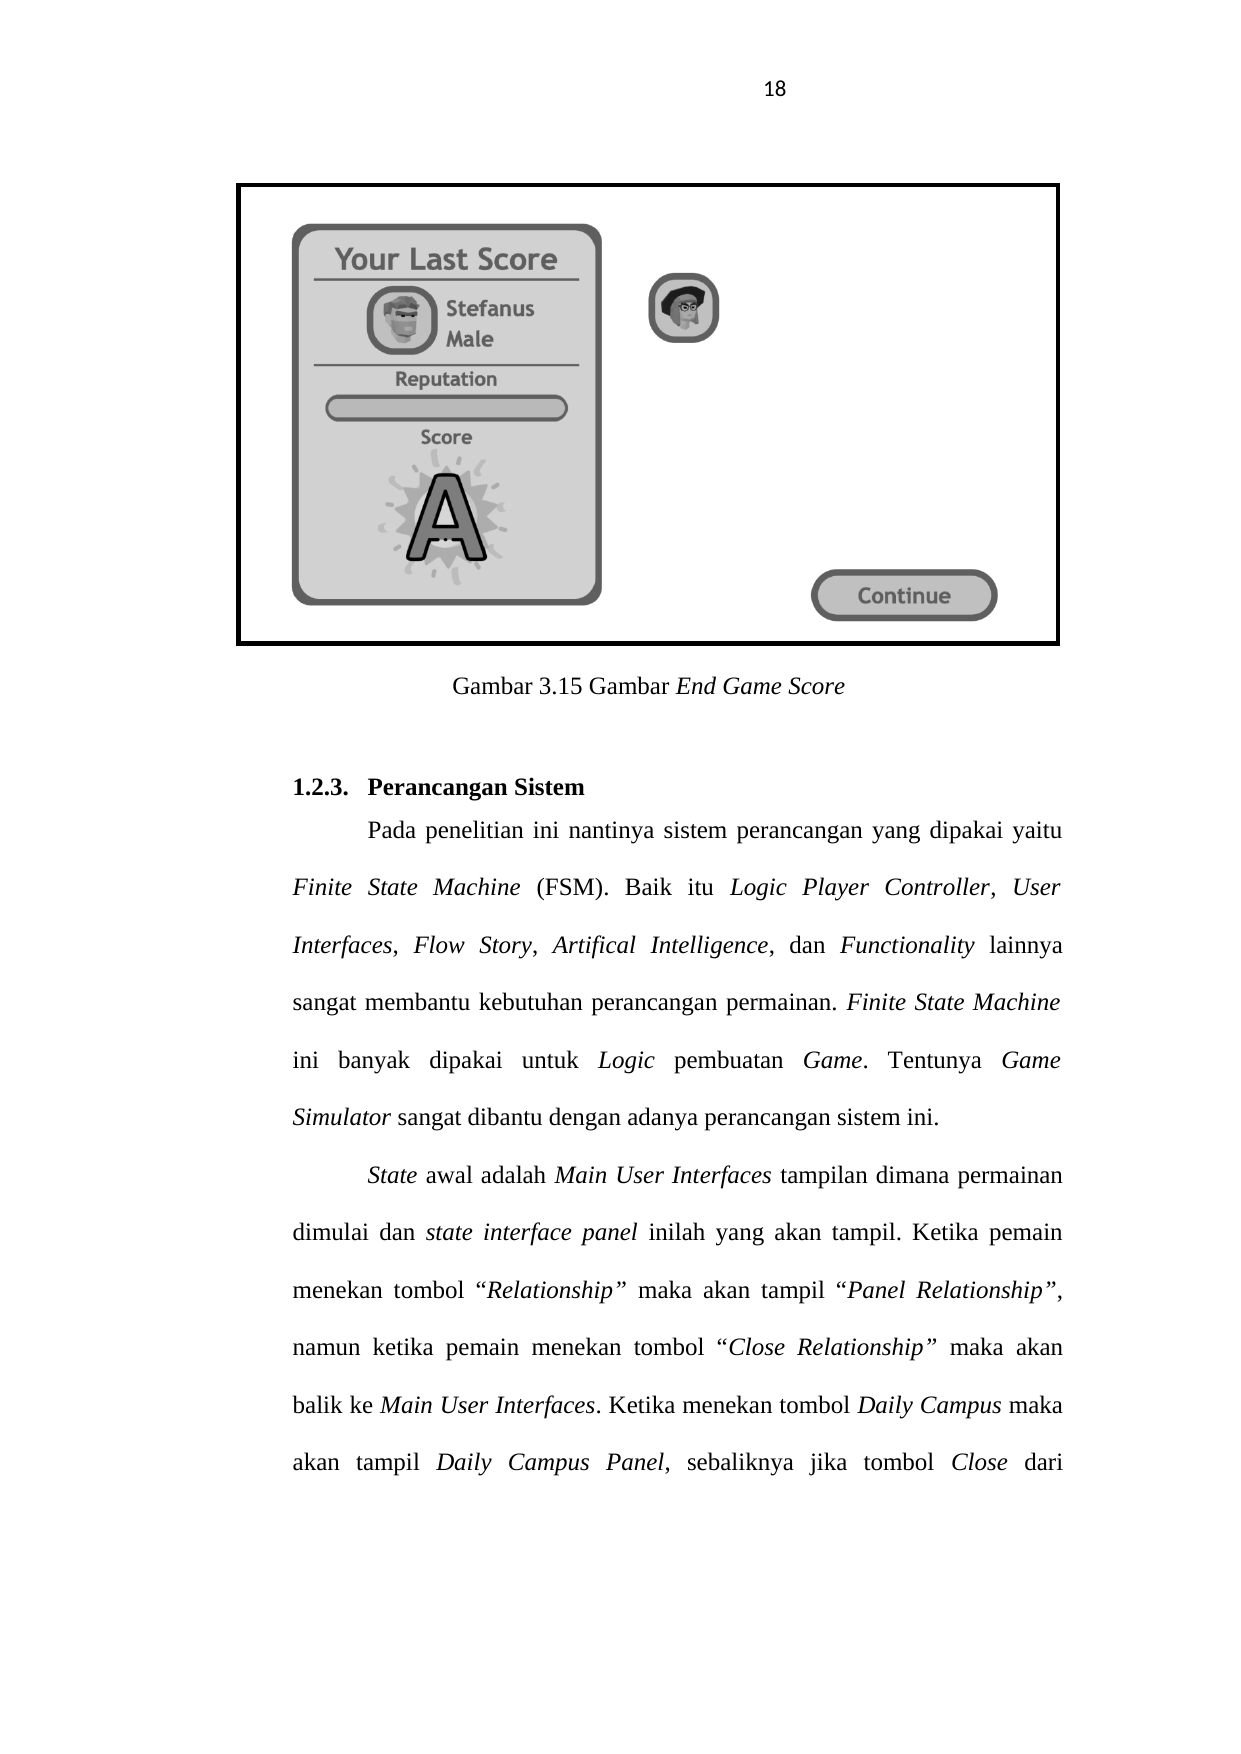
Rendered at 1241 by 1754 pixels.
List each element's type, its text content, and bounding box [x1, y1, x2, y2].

subtitle Perancangan Sistem [292, 772, 1063, 800]
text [292, 1160, 1063, 1476]
text Pada penelitian ini nantinya sistem perancangan yang dipakai yaitu Finite State Machine (FSM). Baik itu Logic Player Controller, User Interfaces, Flow Story, Artifical Intelligence, dan Functionality lainnya sangat membantu kebutuhan perancangan permainan. Finite State Machine ini banyak dipakai untuk Logic pembuatan Game. Tentunya Game Simulator sangat dibantu dengan adanya perancangan sistem ini. [292, 815, 1063, 1131]
picture [241, 187, 1056, 641]
text Gambar 3.15 Gambar End Game Score [236, 671, 1063, 700]
